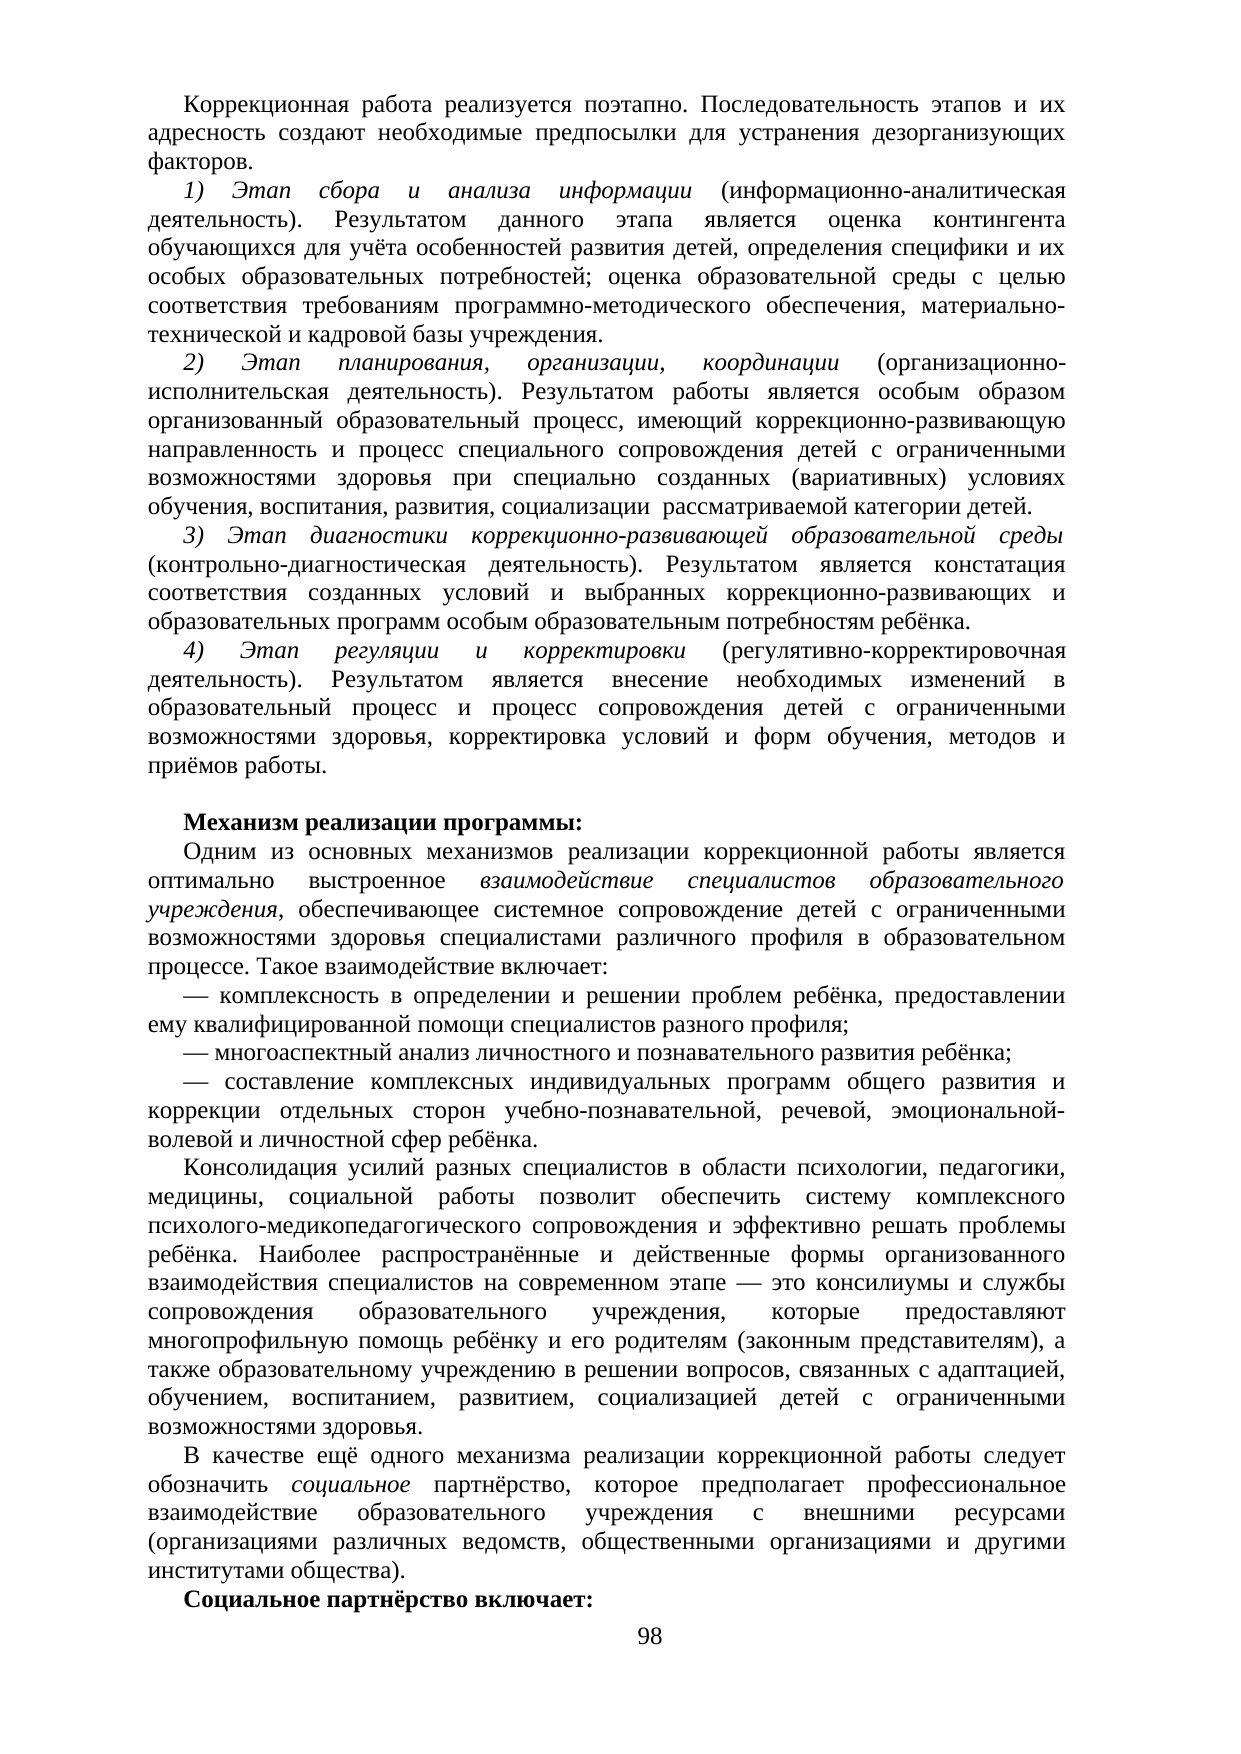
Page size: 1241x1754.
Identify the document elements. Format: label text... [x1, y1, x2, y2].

text Одним из основных механизмов реализации коррекционной работы является оптимально выстроенное взаимодействие специалистов образовательного учреждения, обеспечивающее системное сопровождение детей с ограниченными возможностями здоровья специалистами различного профиля в образовательном процессе. Такое взаимодействие включает: [148, 836, 1066, 980]
text — многоаспектный анализ личностного и познавательного развития ребёнка; [148, 1037, 1066, 1066]
text 2) Этап планирования, организации, координации (организационно-исполнительская деятельность). Результатом работы является особым образом организованный образовательный процесс, имеющий коррекционно-развивающую направленность и процесс специального сопровождения детей с ограниченными возможностями здоровья при специально созданных (вариативных) условиях обучения, воспитания, развития, социализации рассматриваемой категории детей. [148, 347, 1066, 520]
text Консолидация усилий разных специалистов в области психологии, педагогики, медицины, социальной работы позволит обеспечить систему комплексного психолого-медикопедагогического сопровождения и эффективно решать проблемы ребёнка. Наиболее распространённые и действенные формы организованного взаимодействия специалистов на современном этапе — это консилиумы и службы сопровождения образовательного учреждения, которые предоставляют многопрофильную помощь ребёнку и его родителям (законным представителям), а также образовательному учреждению в решении вопросов, связанных с адаптацией, обучением, воспитанием, развитием, социализацией детей с ограниченными возможностями здоровья. [148, 1152, 1066, 1440]
text 1) Этап сбора и анализа информации (информационно-аналитическая деятельность). Результатом данного этапа является оценка контингента обучающихся для учёта особенностей развития детей, определения специфики и их особых образовательных потребностей; оценка образовательной среды с целью соответствия требованиям программно-методического обеспечения, материально-технической и кадровой базы учреждения. [148, 175, 1066, 347]
text В качестве ещё одного механизма реализации коррекционной работы следует обозначить социальное партнёрство, которое предполагает профессиональное взаимодействие образовательного учреждения с внешними ресурсами (организациями различных ведомств, общественными организациями и другими институтами общества). [148, 1440, 1066, 1584]
text — составление комплексных индивидуальных программ общего развития и коррекции отдельных сторон учебно-познавательной, речевой, эмоциональной-волевой и личностной сфер ребёнка. [148, 1066, 1066, 1152]
text — комплексность в определении и решении проблем ребёнка, предоставлении ему квалифицированной помощи специалистов разного профиля; [148, 980, 1066, 1037]
text 3) Этап диагностики коррекционно-развивающей образовательной среды (контрольно-диагностическая деятельность). Результатом является констатация соответствия созданных условий и выбранных коррекционно-развивающих и образовательных программ особым образовательным потребностям ребёнка. [148, 520, 1066, 635]
text Социальное партнёрство включает: [148, 1584, 1066, 1612]
text Коррекционная работа реализуется поэтапно. Последовательность этапов и их адресность создают необходимые предпосылки для устранения дезорганизующих факторов. [148, 89, 1066, 175]
text 4) Этап регуляции и корректировки (регулятивно-корректировочная деятельность). Результатом является внесение необходимых изменений в образовательный процесс и процесс сопровождения детей с ограниченными возможностями здоровья, корректировка условий и форм обучения, методов и приёмов работы. [148, 635, 1066, 779]
text Механизм реализации программы: [148, 807, 1066, 836]
